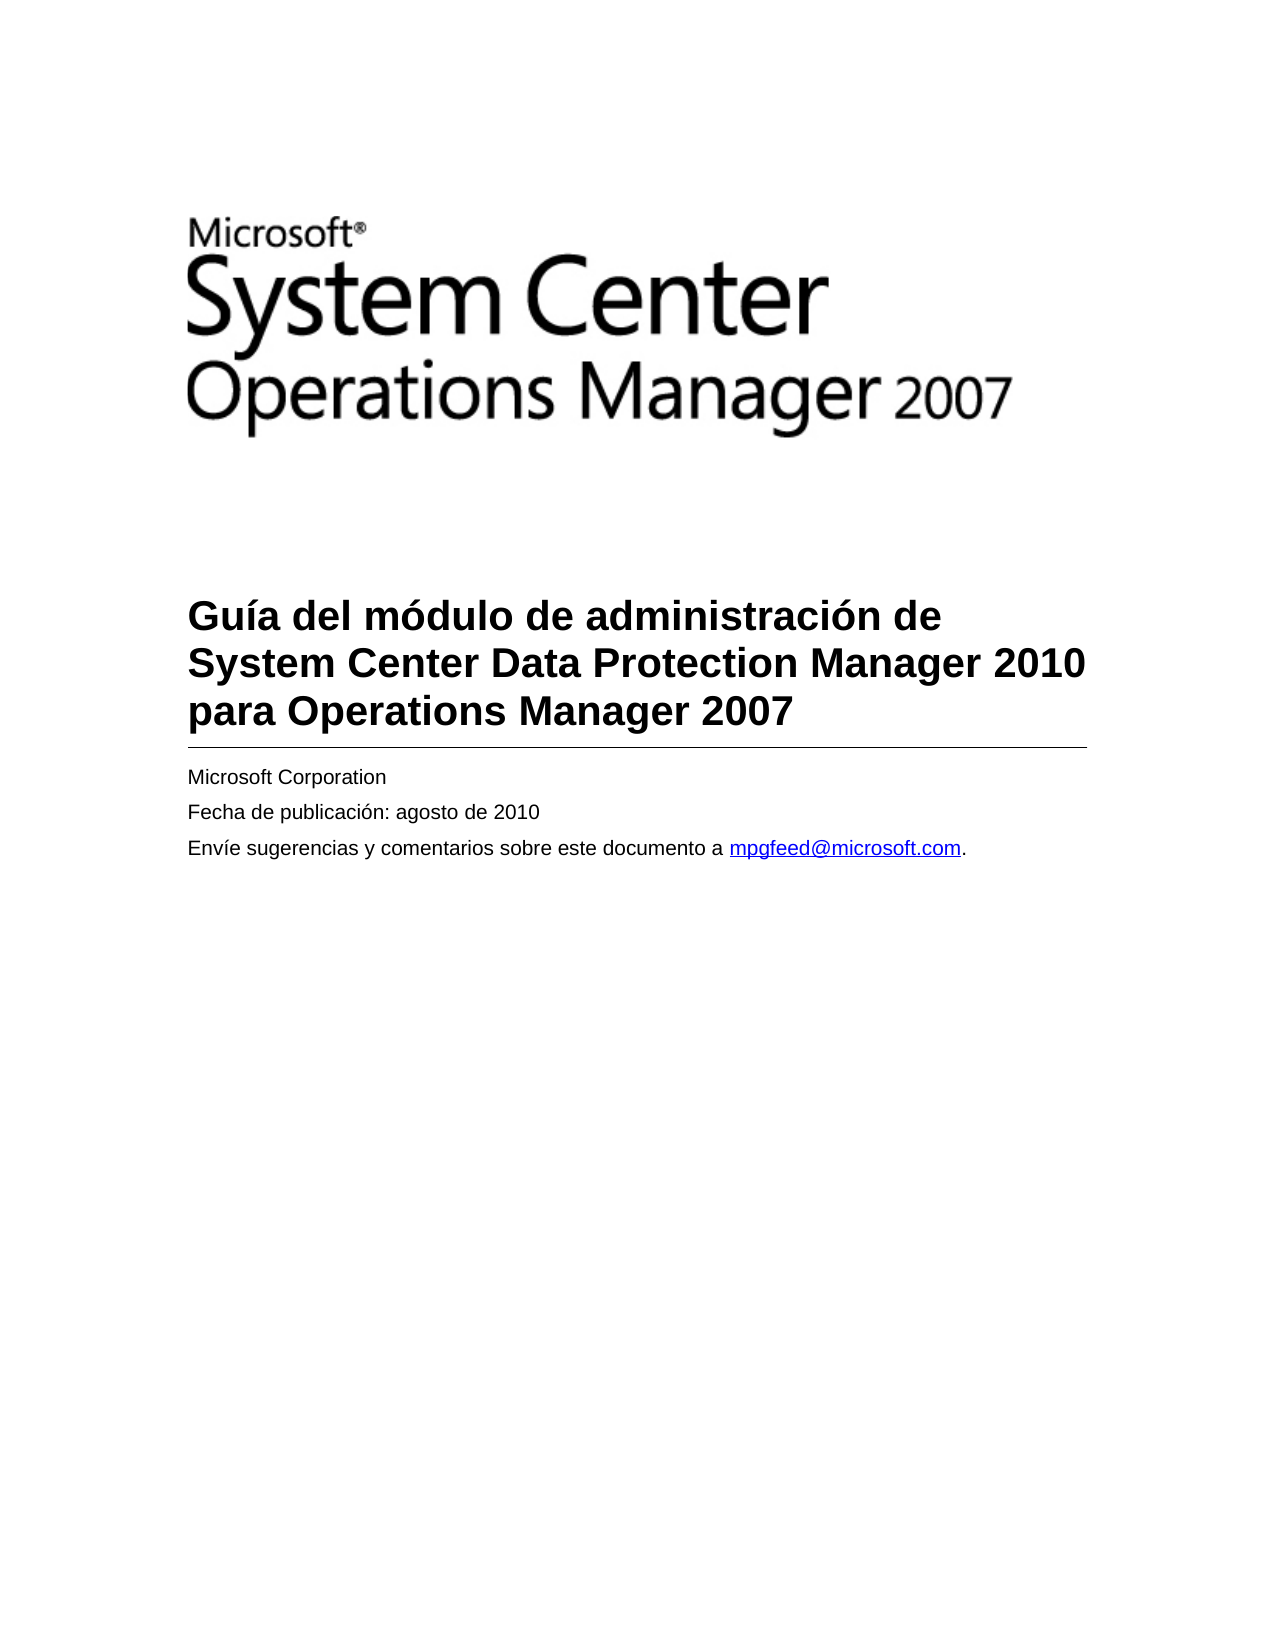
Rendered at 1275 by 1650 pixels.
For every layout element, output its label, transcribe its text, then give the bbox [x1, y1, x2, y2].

text Microsoft Corporation [187, 761, 1087, 790]
text Fecha de publicación: agosto de 2010 [187, 796, 1087, 825]
text Guía del módulo de administración de System Center Data Protection Manager 2010 para Operations Manager 2007 [187, 591, 1087, 748]
picture [187, 216, 1013, 523]
text Envíe sugerencias y comentarios sobre este documento a mpgfeed@microsoft.com. [187, 832, 1087, 861]
